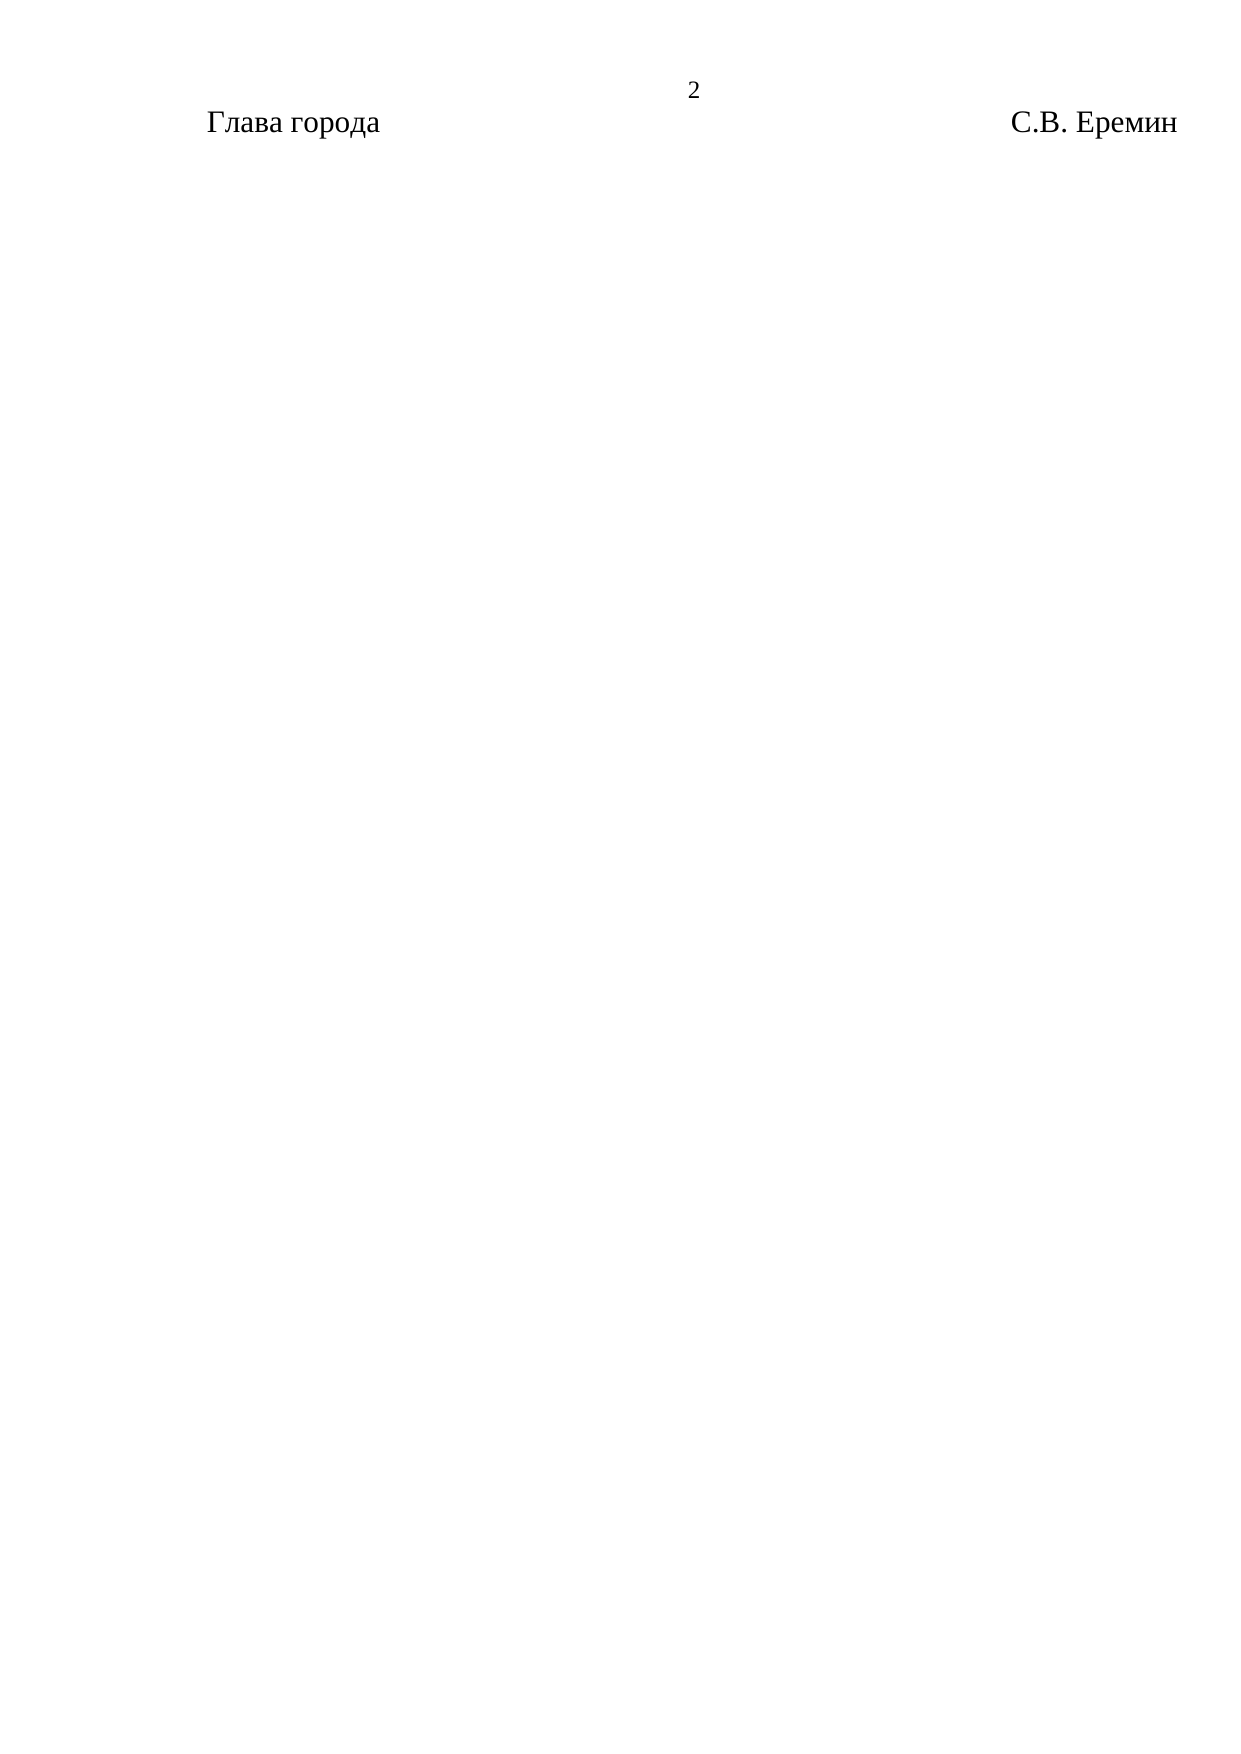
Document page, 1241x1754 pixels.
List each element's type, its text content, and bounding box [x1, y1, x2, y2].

text Глава города С.В. Еремин [207, 104, 1181, 140]
